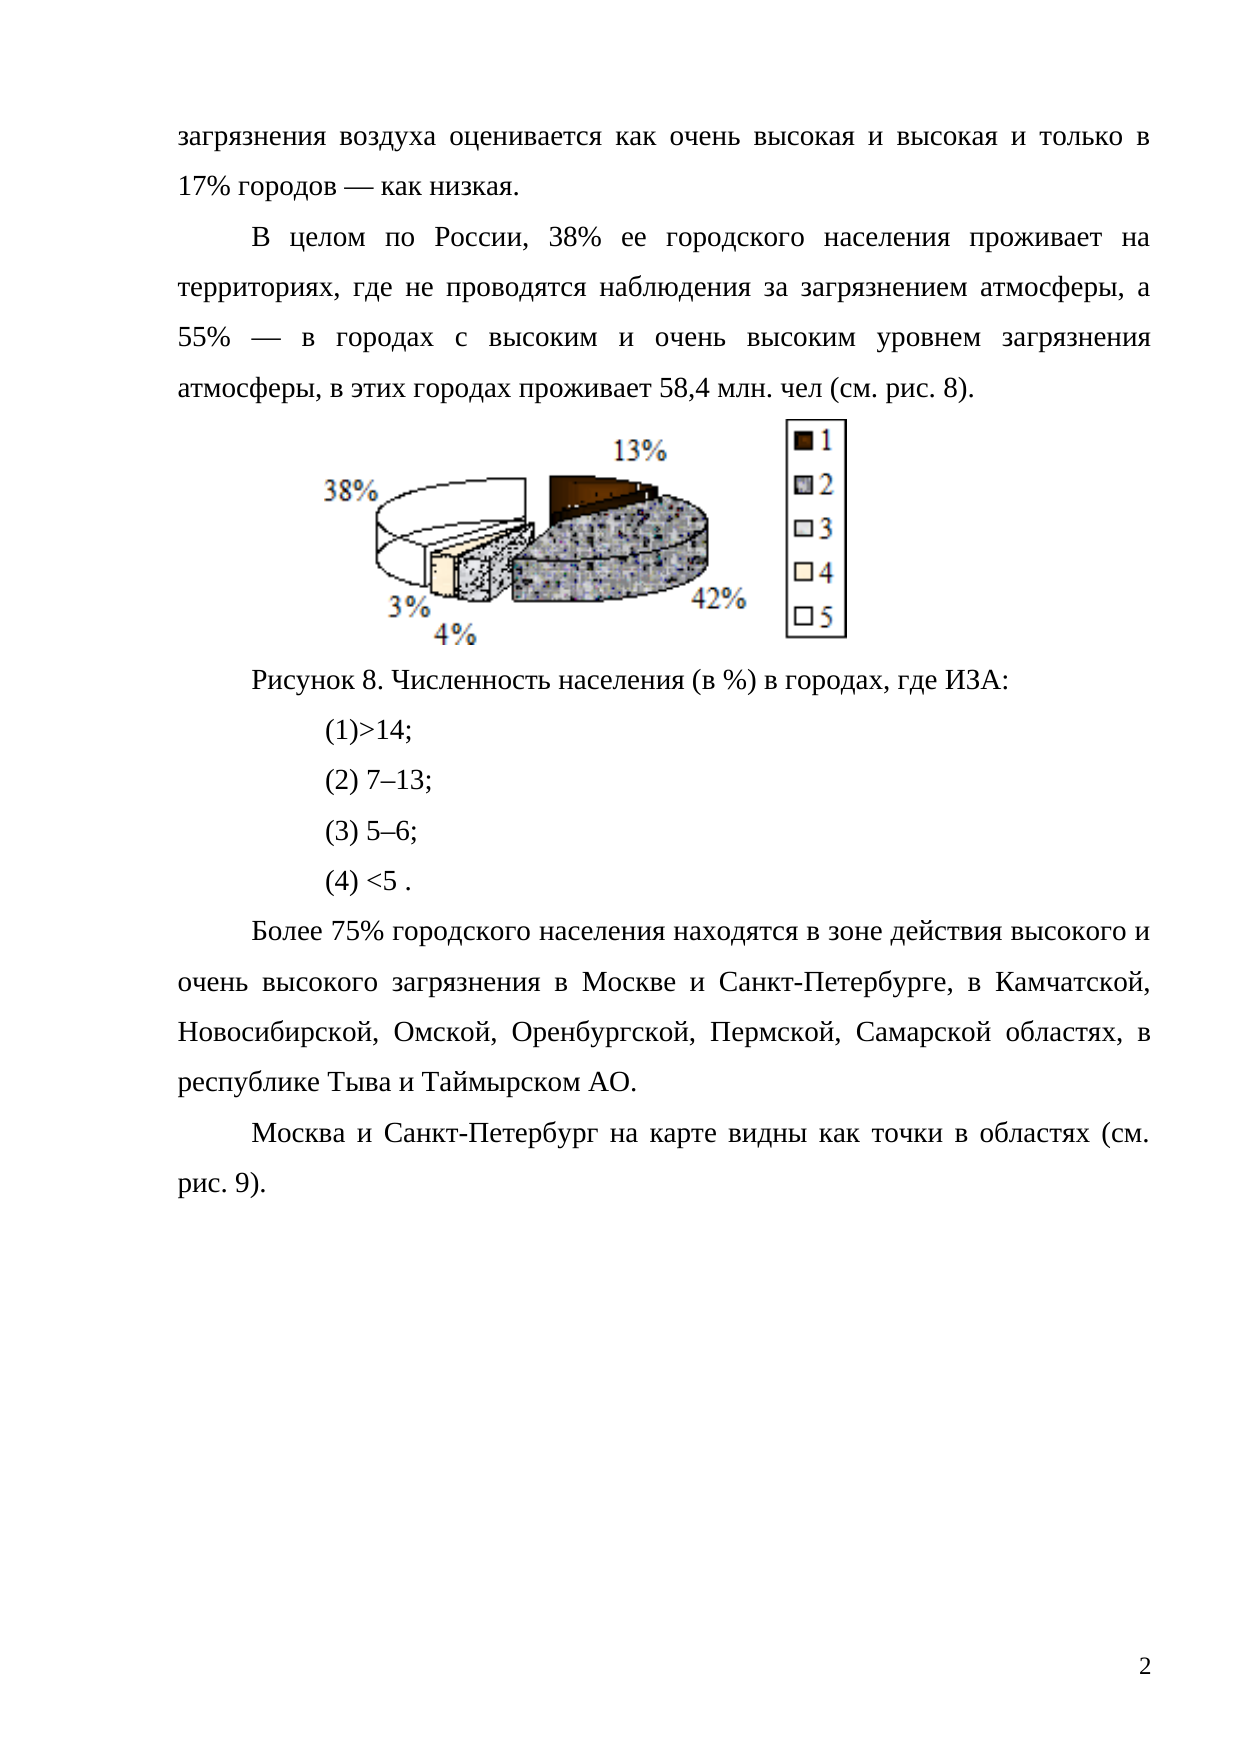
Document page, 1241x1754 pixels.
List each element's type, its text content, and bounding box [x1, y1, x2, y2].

picture [324, 419, 847, 645]
text (2) 7–13; [251, 762, 1152, 796]
text (4) <5 . [251, 863, 1152, 897]
text Более 75% городского населения находятся в зоне действия высокого и очень высокого загрязнения в Москве и Санкт-Петербурге, в Камчатской, Новосибирской, Омской, Оренбургской, Пермской, Самарской областях, в республике Тыва и Таймырском АО. [177, 913, 1152, 1098]
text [177, 118, 1152, 202]
text (3) 5–6; [251, 813, 1152, 846]
text Москва и Санкт-Петербург на карте видны как точки в областях (см. рис. 9). [177, 1115, 1152, 1198]
text (1)>14; [251, 712, 1152, 746]
text В целом по России, 38% ее городского населения проживает на территориях, где не проводятся наблюдения за загрязнением атмосферы, а 55% — в городах с высоким и очень высоким уровнем загрязнения атмосферы, в этих городах проживает 58,4 млн. чел (см. рис. 8). [177, 219, 1152, 403]
